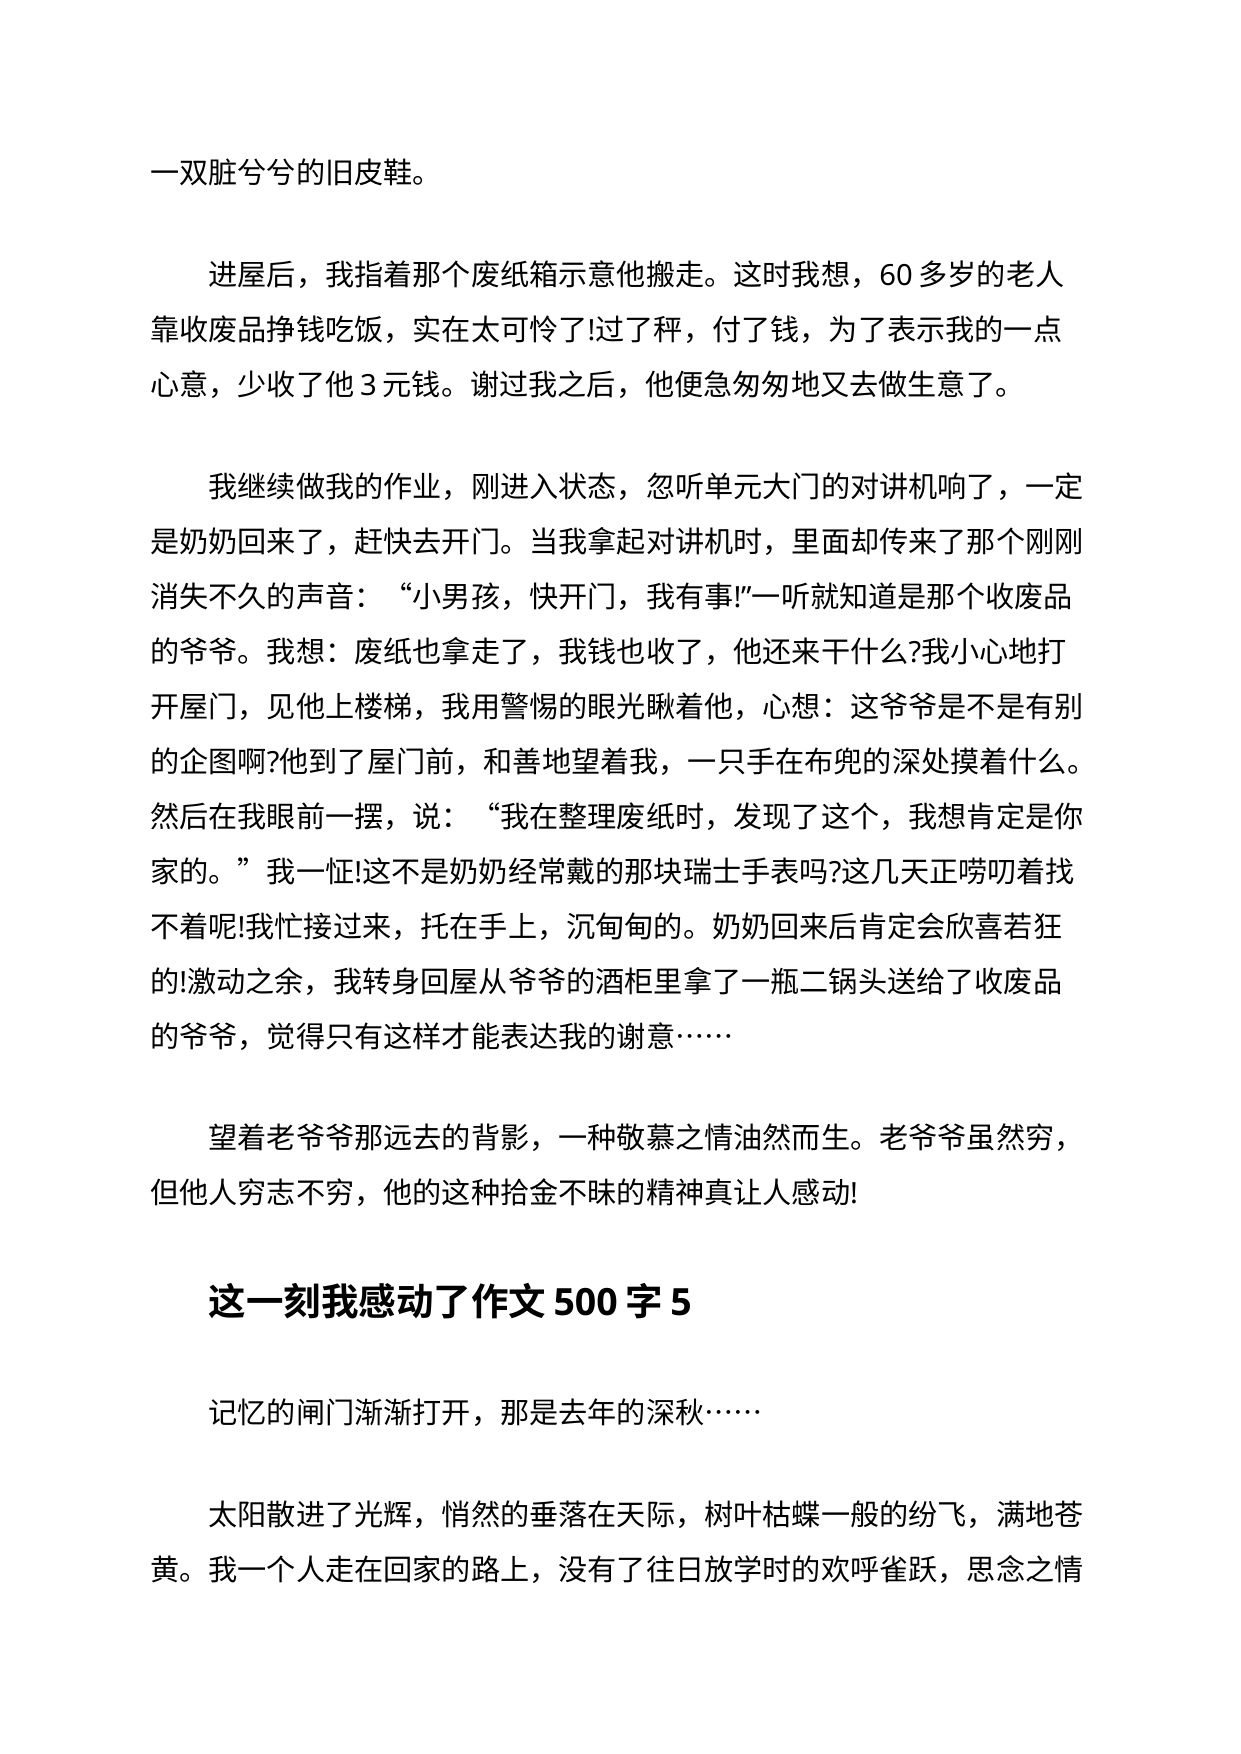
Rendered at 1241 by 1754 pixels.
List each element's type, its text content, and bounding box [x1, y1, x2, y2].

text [150, 1491, 1090, 1588]
text 望着老爷爷那远去的背影，一种敬慕之情油然而生。老爷爷虽然穷，但他人穷志不穷，他的这种拾金不昧的精神真让人感动! [150, 1115, 1090, 1212]
text 这一刻我感动了作文500字5 [150, 1272, 1090, 1326]
text 我继续做我的作业，刚进入状态，忽听单元大门的对讲机响了，一定是奶奶回来了，赶快去开门。当我拿起对讲机时，里面却传来了那个刚刚消失不久的声音：“小男孩，快开门，我有事!”一听就知道是那个收废品的爷爷。我想：废纸也拿走了，我钱也收了，他还来干什么?我小心地打开屋门，见他上楼梯，我用警惕的眼光瞅着他，心想：这爷爷是不是有别的企图啊?他到了屋门前，和善地望着我，一只手在布兜的深处摸着什么。然后在我眼前一摆，说：“我在整理废纸时，发现了这个，我想肯定是你家的。”我一怔!这不是奶奶经常戴的那块瑞士手表吗?这几天正唠叨着找不着呢!我忙接过来，托在手上，沉甸甸的。奶奶回来后肯定会欣喜若狂的!激动之余，我转身回屋从爷爷的酒柜里拿了一瓶二锅头送给了收废品的爷爷，觉得只有这样才能表达我的谢意…… [150, 464, 1090, 1056]
text 进屋后，我指着那个废纸箱示意他搬走。这时我想，60多岁的老人靠收废品挣钱吃饭，实在太可怜了!过了秤，付了钱，为了表示我的一点心意，少收了他3元钱。谢过我之后，他便急匆匆地又去做生意了。 [150, 252, 1090, 404]
text 记忆的闸门渐渐打开，那是去年的深秋…… [150, 1389, 1090, 1432]
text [150, 150, 1090, 192]
